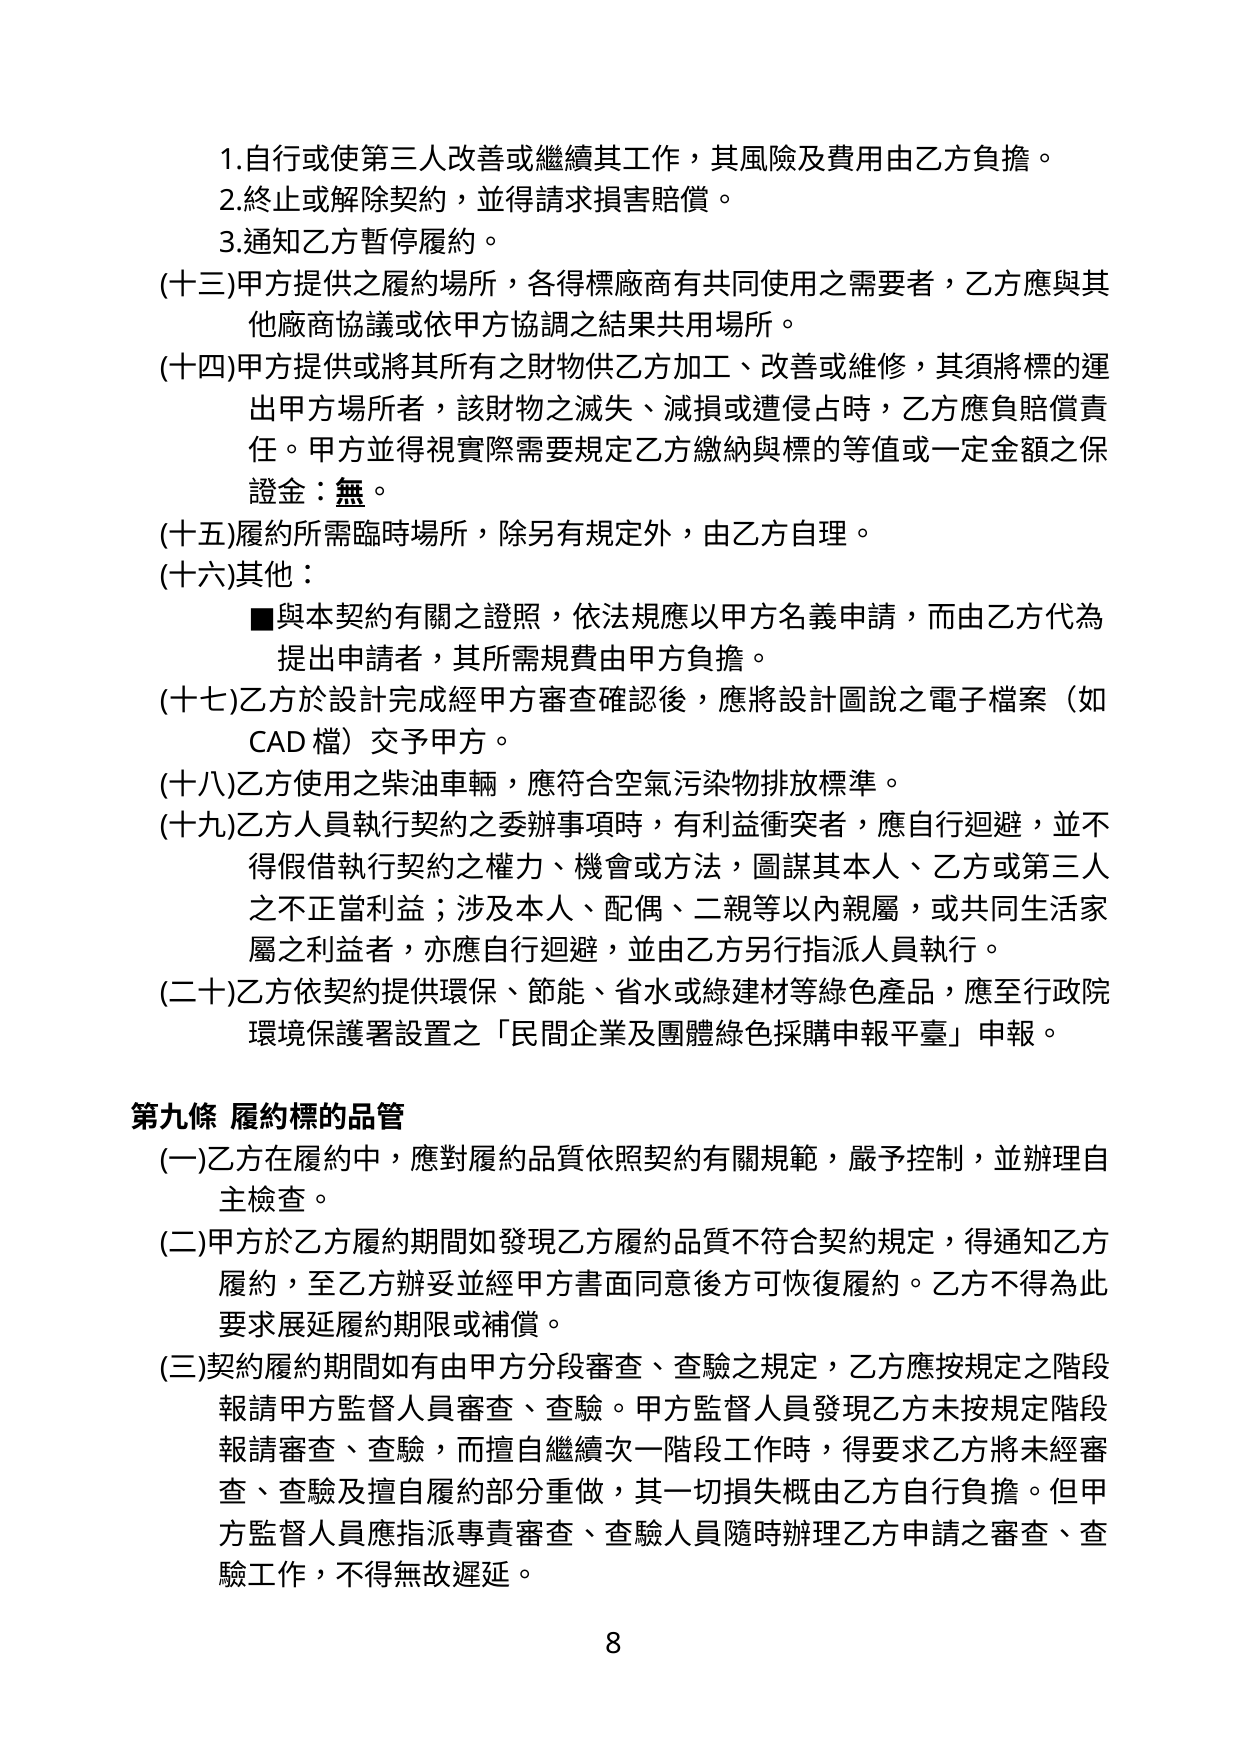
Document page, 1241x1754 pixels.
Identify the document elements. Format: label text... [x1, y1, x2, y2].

text (二)甲方於乙方履約期間如發現乙方履約品質不符合契約規定，得通知乙方履約，至乙方辦妥並經甲方書面同意後方可恢復履約。乙方不得為此要求展延履約期限或補償。 [159, 1219, 1110, 1344]
text 3.通知乙方暫停履約。 [218, 219, 1108, 261]
text (十六)其他： [159, 552, 1110, 594]
text (十八)乙方使用之柴油車輛，應符合空氣污染物排放標準。 [159, 761, 1110, 802]
text (二十)乙方依契約提供環保、節能、省水或綠建材等綠色產品，應至行政院環境保護署設置之「民間企業及團體綠色採購申報平臺」申報。 [159, 969, 1110, 1052]
text 2.終止或解除契約，並得請求損害賠償。 [218, 177, 1108, 219]
text (十三)甲方提供之履約場所，各得標廠商有共同使用之需要者，乙方應與其他廠商協議或依甲方協調之結果共用場所。 [159, 261, 1110, 344]
text (十九)乙方人員執行契約之委辦事項時，有利益衝突者，應自行迴避，並不得假借執行契約之權力、機會或方法，圖謀其本人、乙方或第三人之不正當利益；涉及本人、配偶、二親等以內親屬，或共同生活家屬之利益者，亦應自行迴避，並由乙方另行指派人員執行。 [159, 802, 1110, 969]
text (十七)乙方於設計完成經甲方審查確認後，應將設計圖說之電子檔案（如CAD檔）交予甲方。 [159, 677, 1110, 761]
text (三)契約履約期間如有由甲方分段審查、查驗之規定，乙方應按規定之階段報請甲方監督人員審查、查驗。甲方監督人員發現乙方未按規定階段報請審查、查驗，而擅自繼續次一階段工作時，得要求乙方將未經審查、查驗及擅自履約部分重做，其一切損失概由乙方自行負擔。但甲方監督人員應指派專責審查、查驗人員隨時辦理乙方申請之審查、查驗工作，不得無故遲延。 [159, 1344, 1110, 1594]
text ■與本契約有關之證照，依法規應以甲方名義申請，而由乙方代為提出申請者，其所需規費由甲方負擔。 [248, 594, 1104, 677]
text (十四)甲方提供或將其所有之財物供乙方加工、改善或維修，其須將標的運出甲方場所者，該財物之滅失、減損或遭侵占時，乙方應負賠償責任。甲方並得視實際需要規定乙方繳納與標的等值或一定金額之保證金：無。 [159, 344, 1110, 511]
text (一)乙方在履約中，應對履約品質依照契約有關規範，嚴予控制，並辦理自主檢查。 [159, 1136, 1110, 1219]
text 第九條 履約標的品管 [130, 1094, 1110, 1136]
text 1.自行或使第三人改善或繼續其工作，其風險及費用由乙方負擔。 [218, 136, 1108, 177]
text (十五)履約所需臨時場所，除另有規定外，由乙方自理。 [159, 511, 1110, 552]
